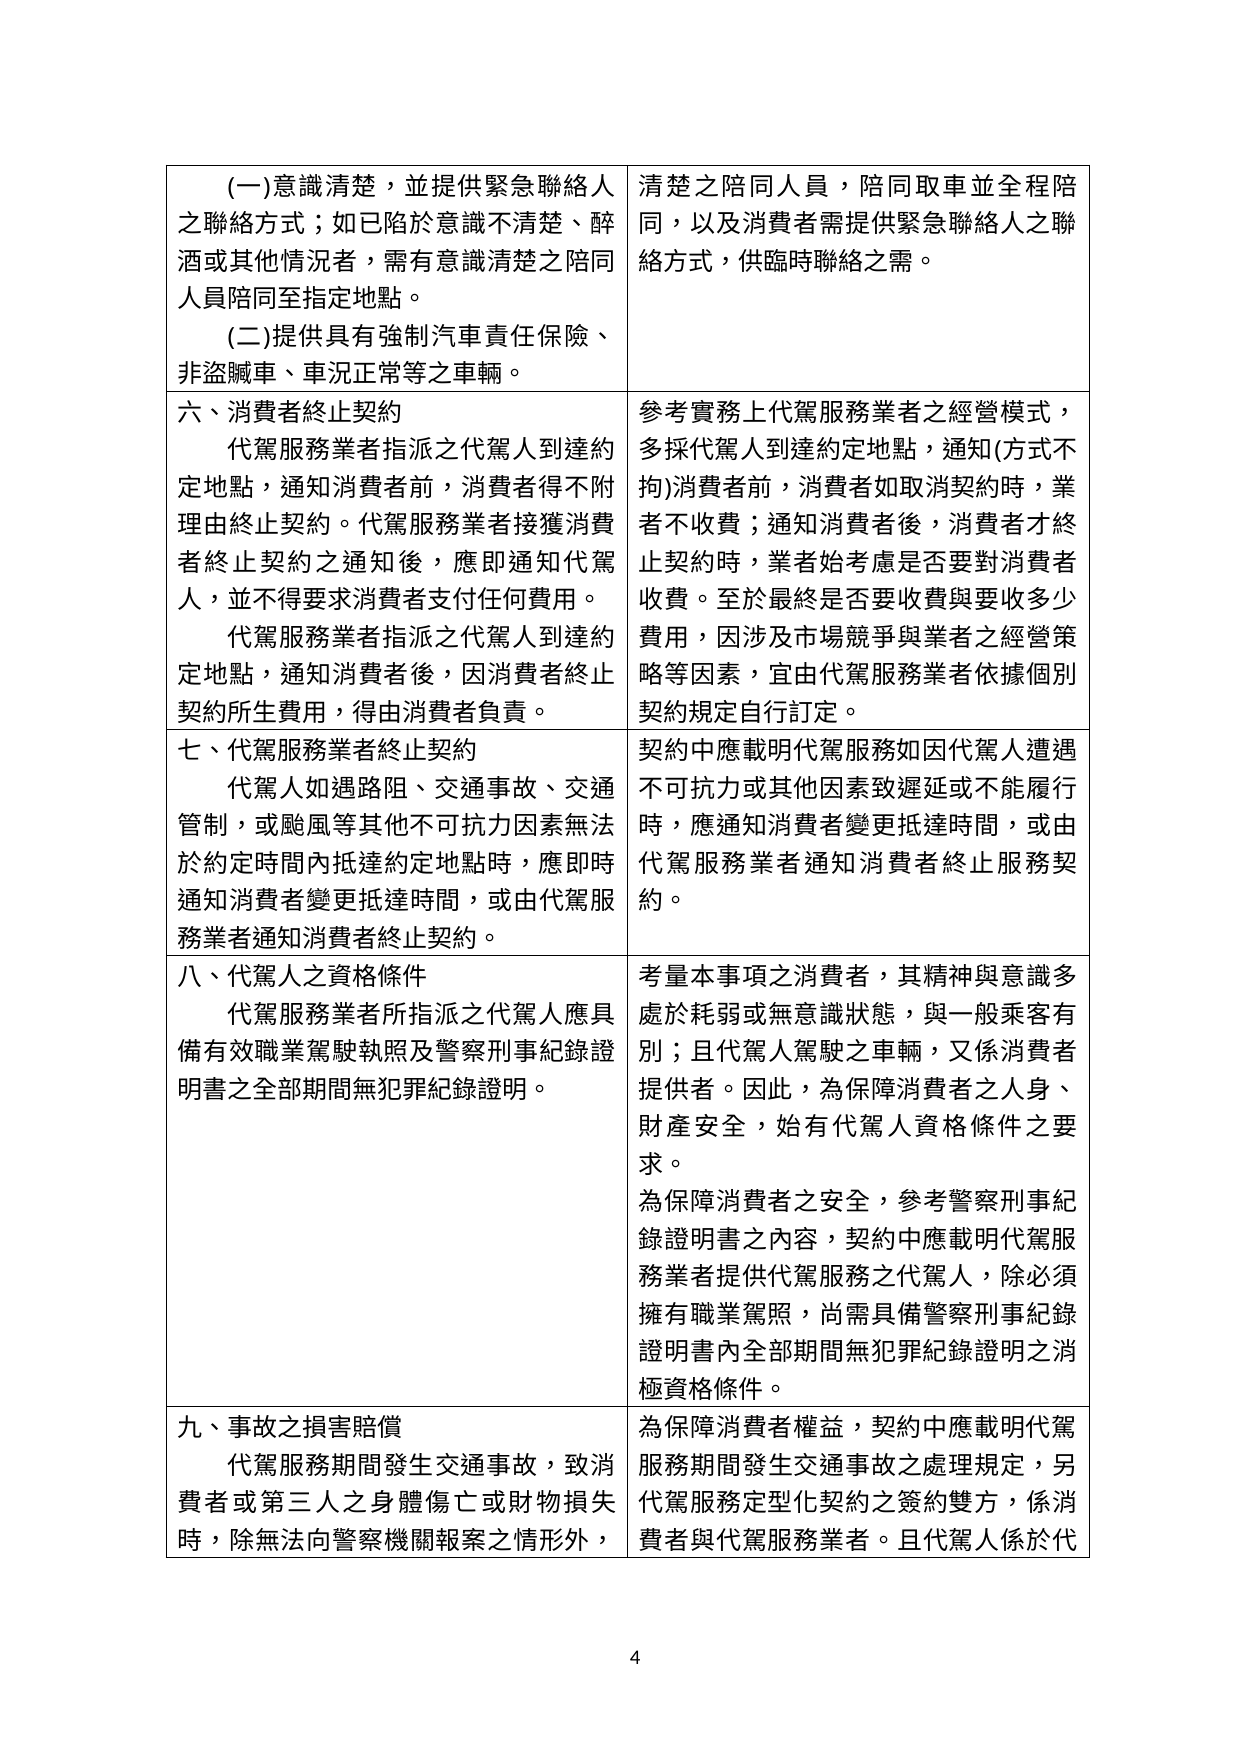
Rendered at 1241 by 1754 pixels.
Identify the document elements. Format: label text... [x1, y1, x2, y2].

table_cell 契約中應載明代駕服務如因代駕人遭遇不可抗力或其他因素致遲延或不能履行時，應通知消費者變更抵達時間，或由代駕服務業者通知消費者終止服務契約。 [628, 730, 1089, 955]
table_cell 八、代駕人之資格條件 代駕服務業者所指派之代駕人應具備有效職業駕駛執照及警察刑事紀錄證明書之全部期間無犯罪紀錄證明。 [167, 956, 627, 1406]
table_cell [628, 1407, 1089, 1557]
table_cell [167, 1407, 627, 1557]
table_cell 參考實務上代駕服務業者之經營模式，多採代駕人到達約定地點，通知(方式不拘)消費者前，消費者如取消契約時，業者不收費；通知消費者後，消費者才終止契約時，業者始考慮是否要對消費者收費。至於最終是否要收費與要收多少費用，因涉及市場競爭與業者之經營策略等因素，宜由代駕服務業者依據個別契約規定自行訂定。 [628, 392, 1089, 729]
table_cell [167, 166, 627, 391]
table_cell 七、代駕服務業者終止契約 代駕人如遇路阻、交通事故、交通管制，或颱風等其他不可抗力因素無法於約定時間內抵達約定地點時，應即時通知消費者變更抵達時間，或由代駕服務業者通知消費者終止契約。 [167, 730, 627, 955]
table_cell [628, 166, 1089, 391]
table_cell 六、消費者終止契約 代駕服務業者指派之代駕人到達約定地點，通知消費者前，消費者得不附理由終止契約。代駕服務業者接獲消費者終止契約之通知後，應即通知代駕人，並不得要求消費者支付任何費用。 代駕服務業者指派之代駕人到達約定地點，通知消費者後，因消費者終止契約所生費用，得由消費者負責。 [167, 392, 627, 729]
table_cell 考量本事項之消費者，其精神與意識多處於耗弱或無意識狀態，與一般乘客有別；且代駕人駕駛之車輛，又係消費者提供者。因此，為保障消費者之人身、財產安全，始有代駕人資格條件之要求。 為保障消費者之安全，參考警察刑事紀錄證明書之內容，契約中應載明代駕服務業者提供代駕服務之代駕人，除必須擁有職業駕照，尚需具備警察刑事紀錄證明書內全部期間無犯罪紀錄證明之消極資格條件。 [628, 956, 1089, 1406]
